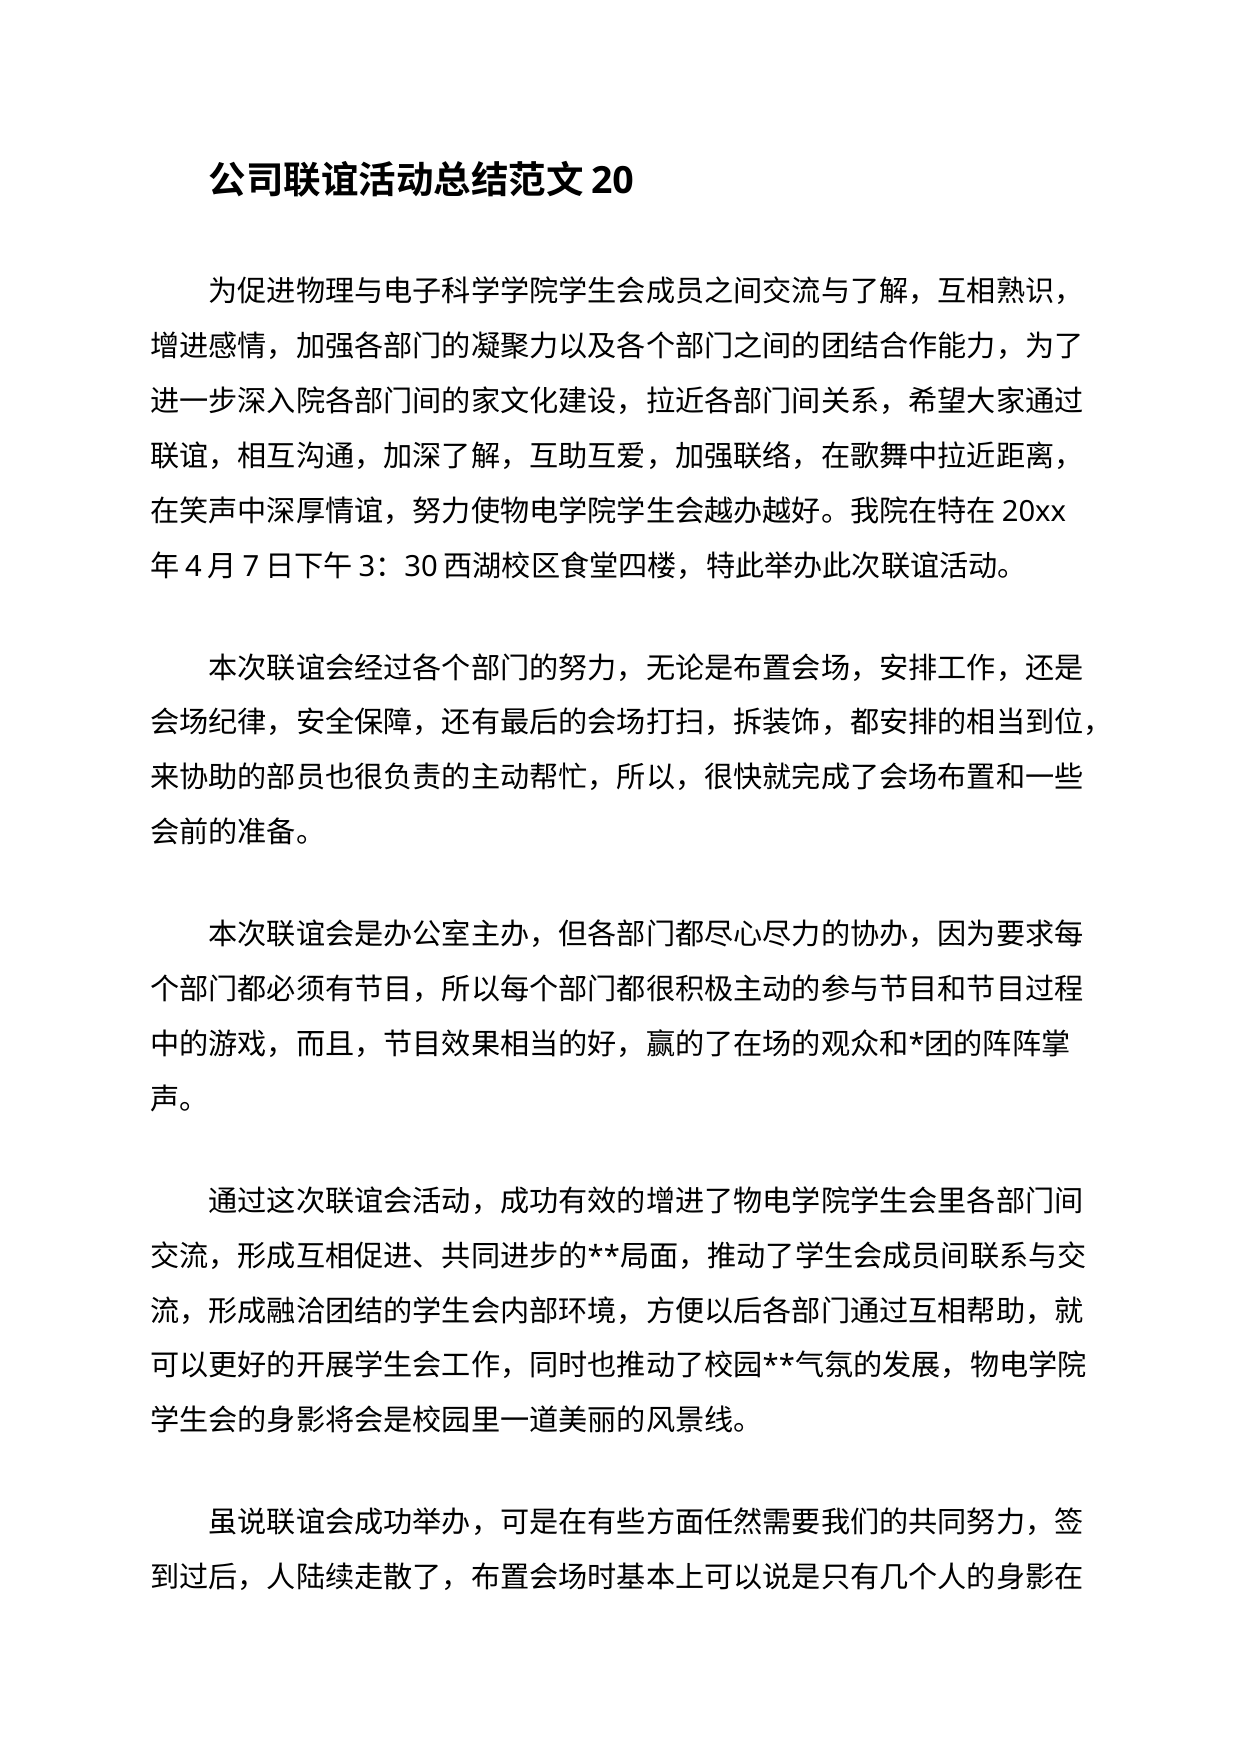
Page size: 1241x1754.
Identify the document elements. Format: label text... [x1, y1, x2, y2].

text 为促进物理与电子科学学院学生会成员之间交流与了解，互相熟识，增进感情，加强各部门的凝聚力以及各个部门之间的团结合作能力，为了进一步深入院各部门间的家文化建设，拉近各部门间关系，希望大家通过联谊，相互沟通，加深了解，互助互爱，加强联络，在歌舞中拉近距离，在笑声中深厚情谊，努力使物电学院学生会越办越好。我院在特在20xx年4月7日下午3：30西湖校区食堂四楼，特此举办此次联谊活动。 [150, 268, 1090, 584]
text 公司联谊活动总结范文20 [150, 150, 1090, 204]
text 通过这次联谊会活动，成功有效的增进了物电学院学生会里各部门间交流，形成互相促进、共同进步的**局面，推动了学生会成员间联系与交流，形成融洽团结的学生会内部环境，方便以后各部门通过互相帮助，就可以更好的开展学生会工作，同时也推动了校园**气氛的发展，物电学院学生会的身影将会是校园里一道美丽的风景线。 [150, 1177, 1090, 1439]
text 本次联谊会是办公室主办，但各部门都尽心尽力的协办，因为要求每个部门都必须有节目，所以每个部门都很积极主动的参与节目和节目过程中的游戏，而且，节目效果相当的好，赢的了在场的观众和*团的阵阵掌声。 [150, 911, 1090, 1118]
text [150, 1499, 1090, 1596]
text 本次联谊会经过各个部门的努力，无论是布置会场，安排工作，还是会场纪律，安全保障，还有最后的会场打扫，拆装饰，都安排的相当到位，来协助的部员也很负责的主动帮忙，所以，很快就完成了会场布置和一些会前的准备。 [150, 644, 1090, 851]
